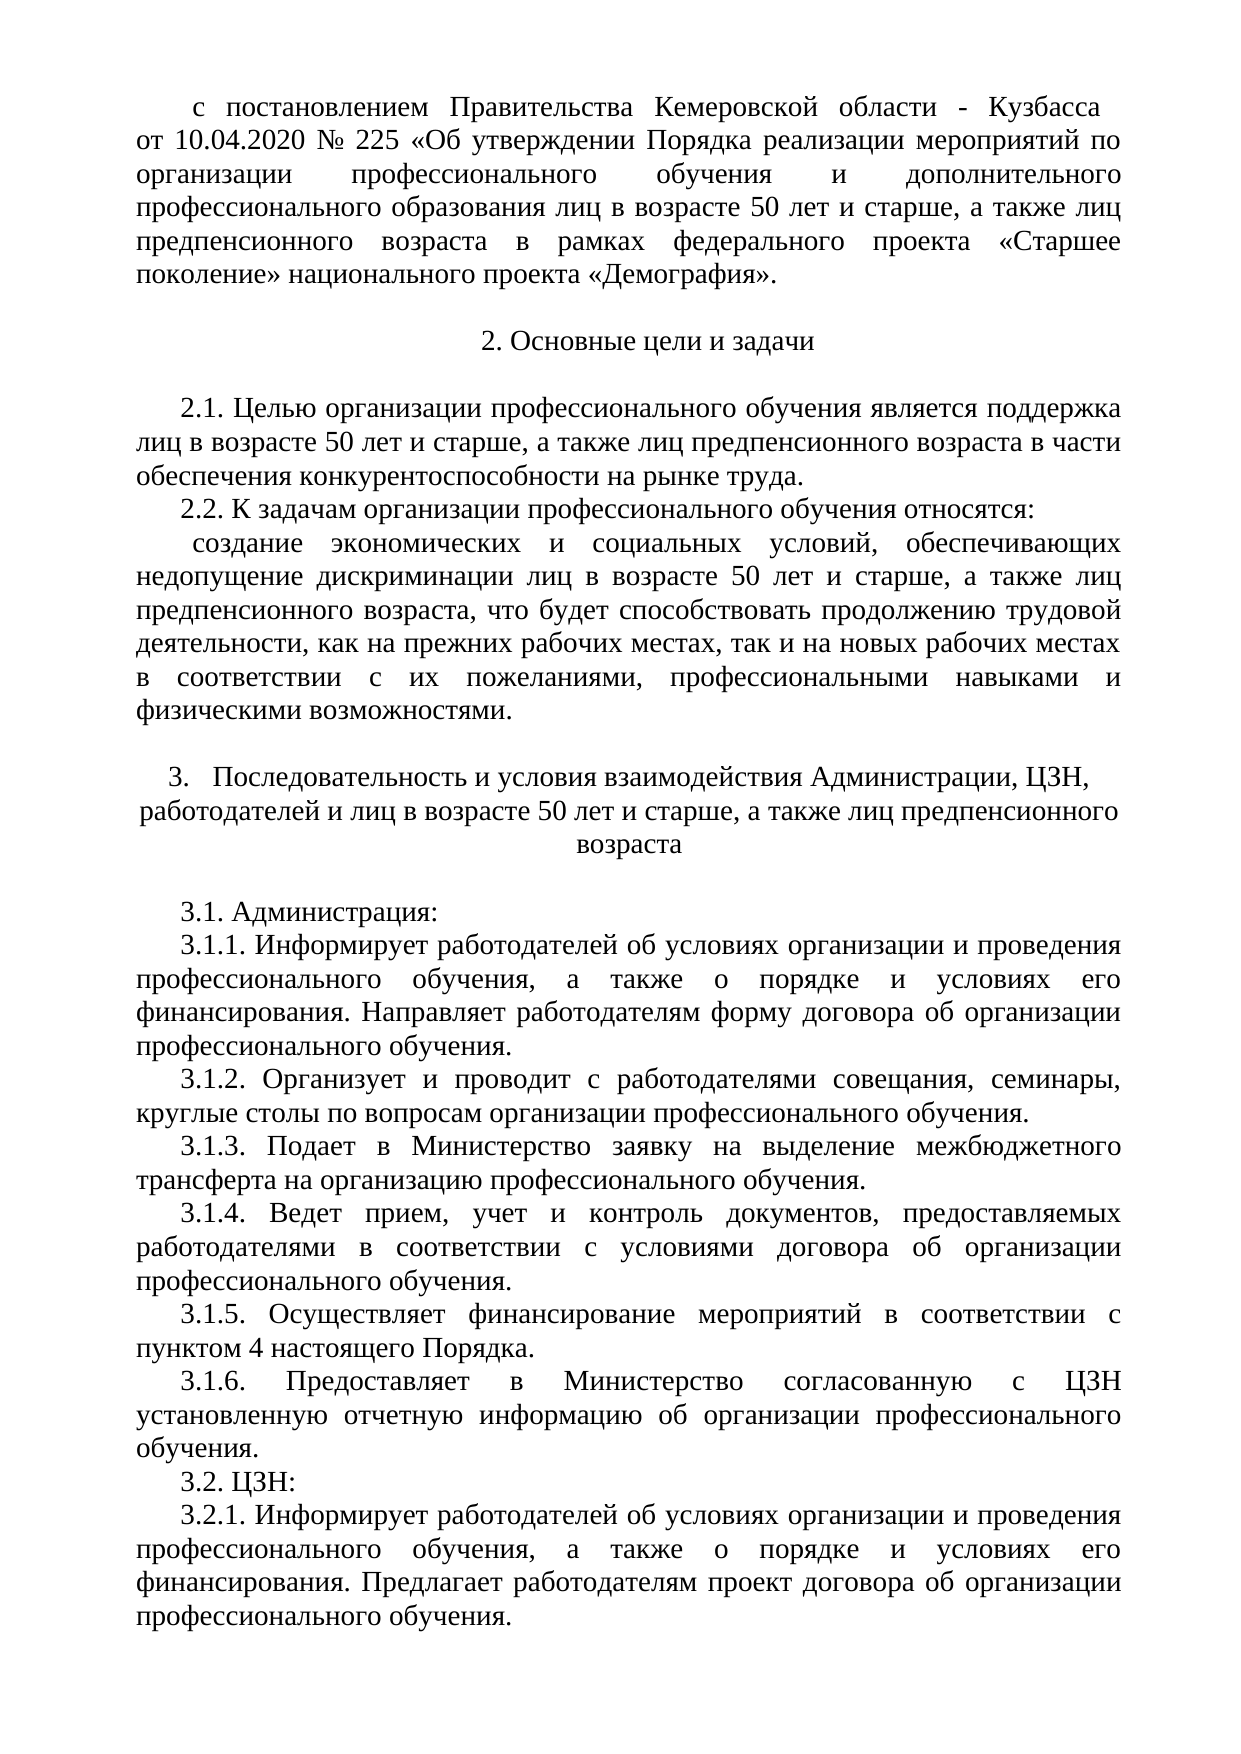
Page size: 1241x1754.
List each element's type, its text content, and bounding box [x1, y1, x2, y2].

text 3.1. Администрация: [136, 894, 1122, 927]
text 3.1.3. Подает в Министерство заявку на выделение межбюджетного трансферта на организацию профессионального обучения. [136, 1128, 1122, 1196]
text создание экономических и социальных условий, обеспечивающих недопущение дискриминации лиц в возрасте 50 лет и старше, а также лиц предпенсионного возраста, что будет способствовать продолжению трудовой деятельности, как на прежних рабочих местах, так и на новых рабочих местах в соответствии с их пожеланиями, профессиональными навыками и физическими возможностями. [136, 525, 1122, 726]
text 3.1.2. Организует и проводит с работодателями совещания, семинары, круглые столы по вопросам организации профессионального обучения. [136, 1061, 1122, 1128]
text 2.2. К задачам организации профессионального обучения относятся: [136, 491, 1122, 525]
text 3.2. ЦЗН: [136, 1464, 1122, 1497]
text 3.1.1. Информирует работодателей об условиях организации и проведения профессионального обучения, а также о порядке и условиях его финансирования. Направляет работодателям форму договора об организации профессионального обучения. [136, 927, 1122, 1061]
text 2. Основные цели и задачи [173, 323, 1122, 357]
text 3.1.4. Ведет прием, учет и контроль документов, предоставляемых работодателями в соответствии с условиями договора об организации профессионального обучения. [136, 1196, 1122, 1296]
text 3.1.5. Осуществляет финансирование мероприятий в соответствии с пунктом 4 настоящего Порядка. [136, 1296, 1122, 1363]
text 3.2.1. Информирует работодателей об условиях организации и проведения профессионального обучения, а также о порядке и условиях его финансирования. Предлагает работодателям проект договора об организации профессионального обучения. [136, 1497, 1122, 1632]
list Последовательность и условия взаимодействия Администрации, ЦЗН, работодателей и лиц в возрасте 50 лет и старше, а также лиц предпенсионного возраста [136, 759, 1122, 860]
text 3.1.6. Предоставляет в Министерство согласованную с ЦЗН установленную отчетную информацию об организации профессионального обучения. [136, 1363, 1122, 1464]
text с постановлением Правительства Кемеровской области - Кузбасса от 10.04.2020 № 225 «Об утверждении Порядка реализации мероприятий по организации профессионального обучения и дополнительного профессионального образования лиц в возрасте 50 лет и старше, а также лиц предпенсионного возраста в рамках федерального проекта «Старшее поколение» национального проекта «Демография». [136, 89, 1122, 290]
text 2.1. Целью организации профессионального обучения является поддержка лиц в возрасте 50 лет и старше, а также лиц предпенсионного возраста в части обеспечения конкурентоспособности на рынке труда. [136, 391, 1122, 491]
